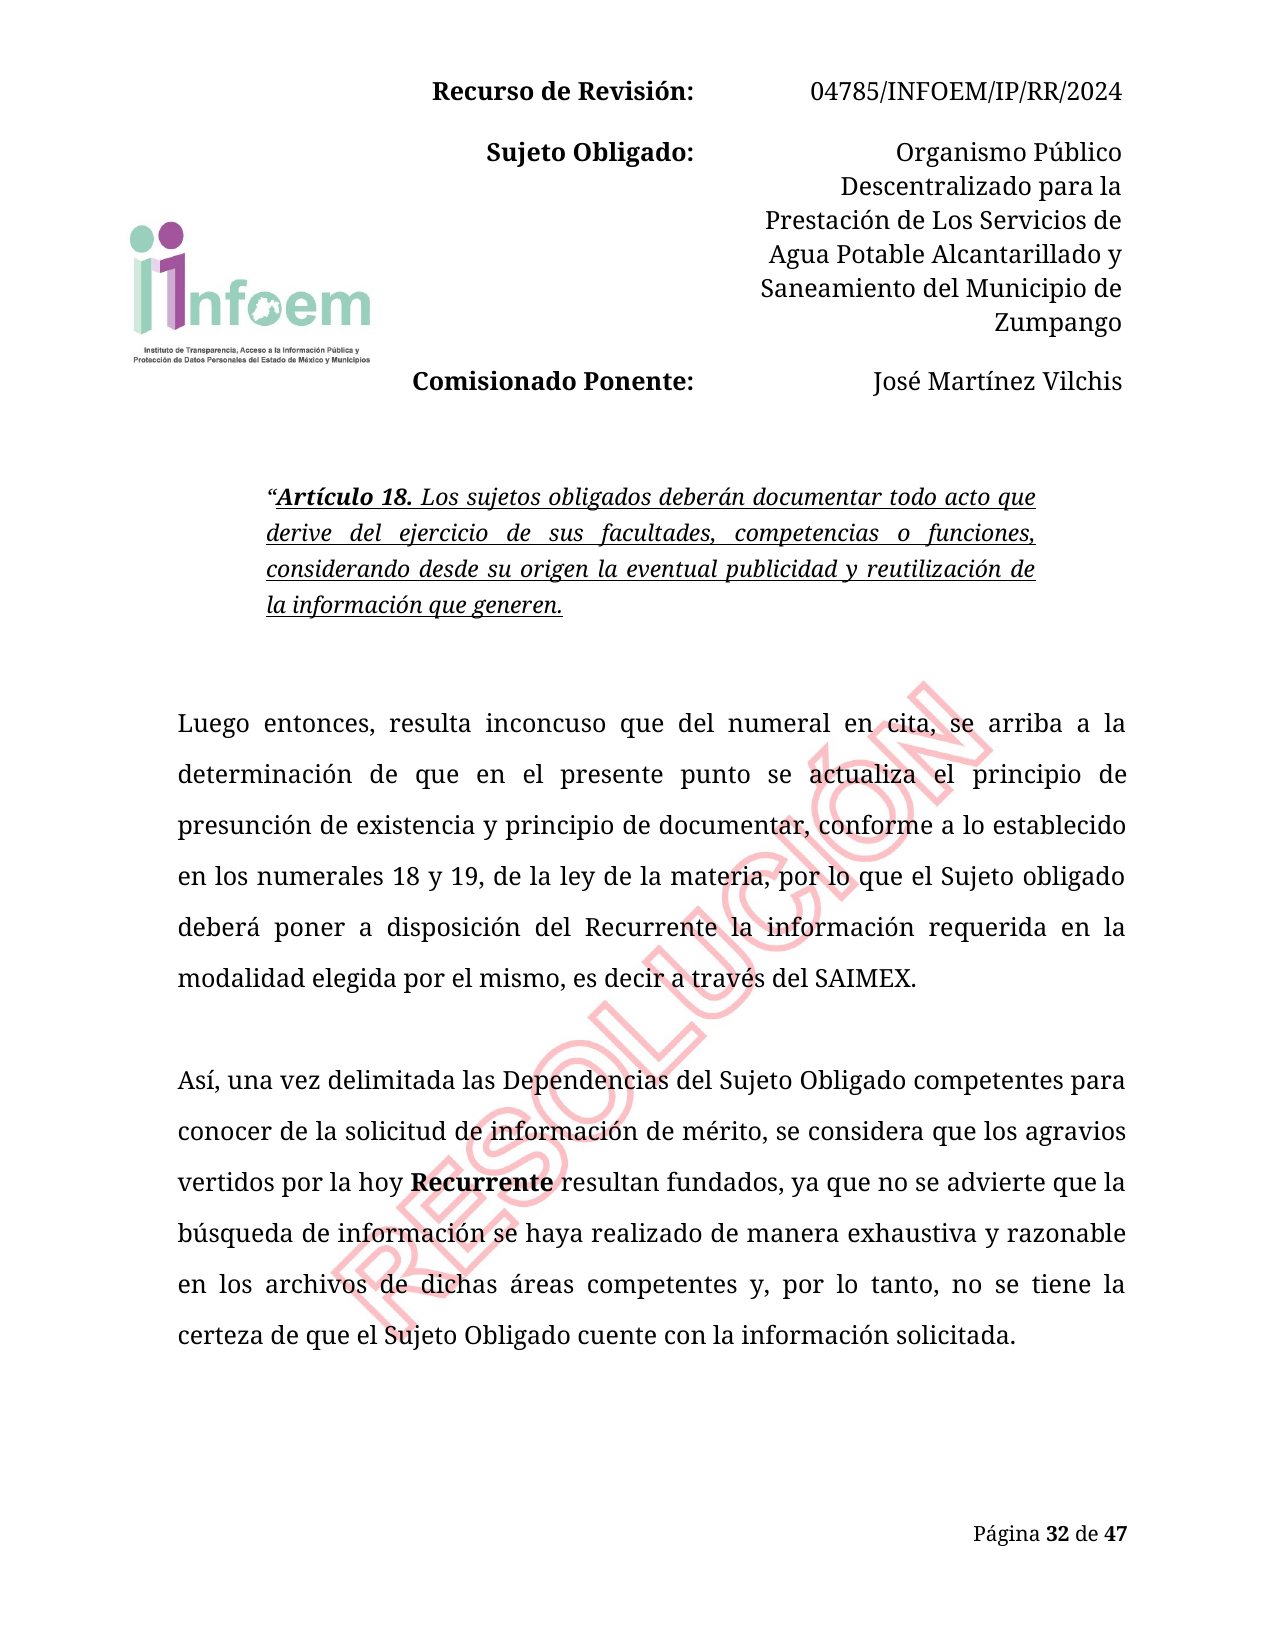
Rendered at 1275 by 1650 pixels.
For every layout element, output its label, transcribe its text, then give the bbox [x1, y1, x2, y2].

text Así, una vez delimitada las Dependencias del Sujeto Obligado competentes para conocer de la solicitud de información de mérito, se considera que los agravios vertidos por la hoy Recurrente resultan fundados, ya que no se advierte que la búsqueda de información se haya realizado de manera exhaustiva y razonable en los archivos de dichas áreas competentes y, por lo tanto, no se tiene la certeza de que el Sujeto Obligado cuente con la información solicitada. [177, 1063, 1127, 1352]
text Luego entonces, resulta inconcuso que del numeral en cita, se arriba a la determinación de que en el presente punto se actualiza el principio de presunción de existencia y principio de documentar, conforme a lo establecido en los numerales 18 y 19, de la ley de la materia, por lo que el Sujeto obligado deberá poner a disposición del Recurrente la información requerida en la modalidad elegida por el mismo, es decir a través del SAIMEX. [177, 705, 1127, 994]
text “Artículo 18. Los sujetos obligados deberán documentar todo acto que derive del ejercicio de sus facultades, competencias o funciones, considerando desde su origen la eventual publicidad y reutilización de la información que generen. [266, 481, 1039, 620]
picture [10, 161, 1275, 1650]
